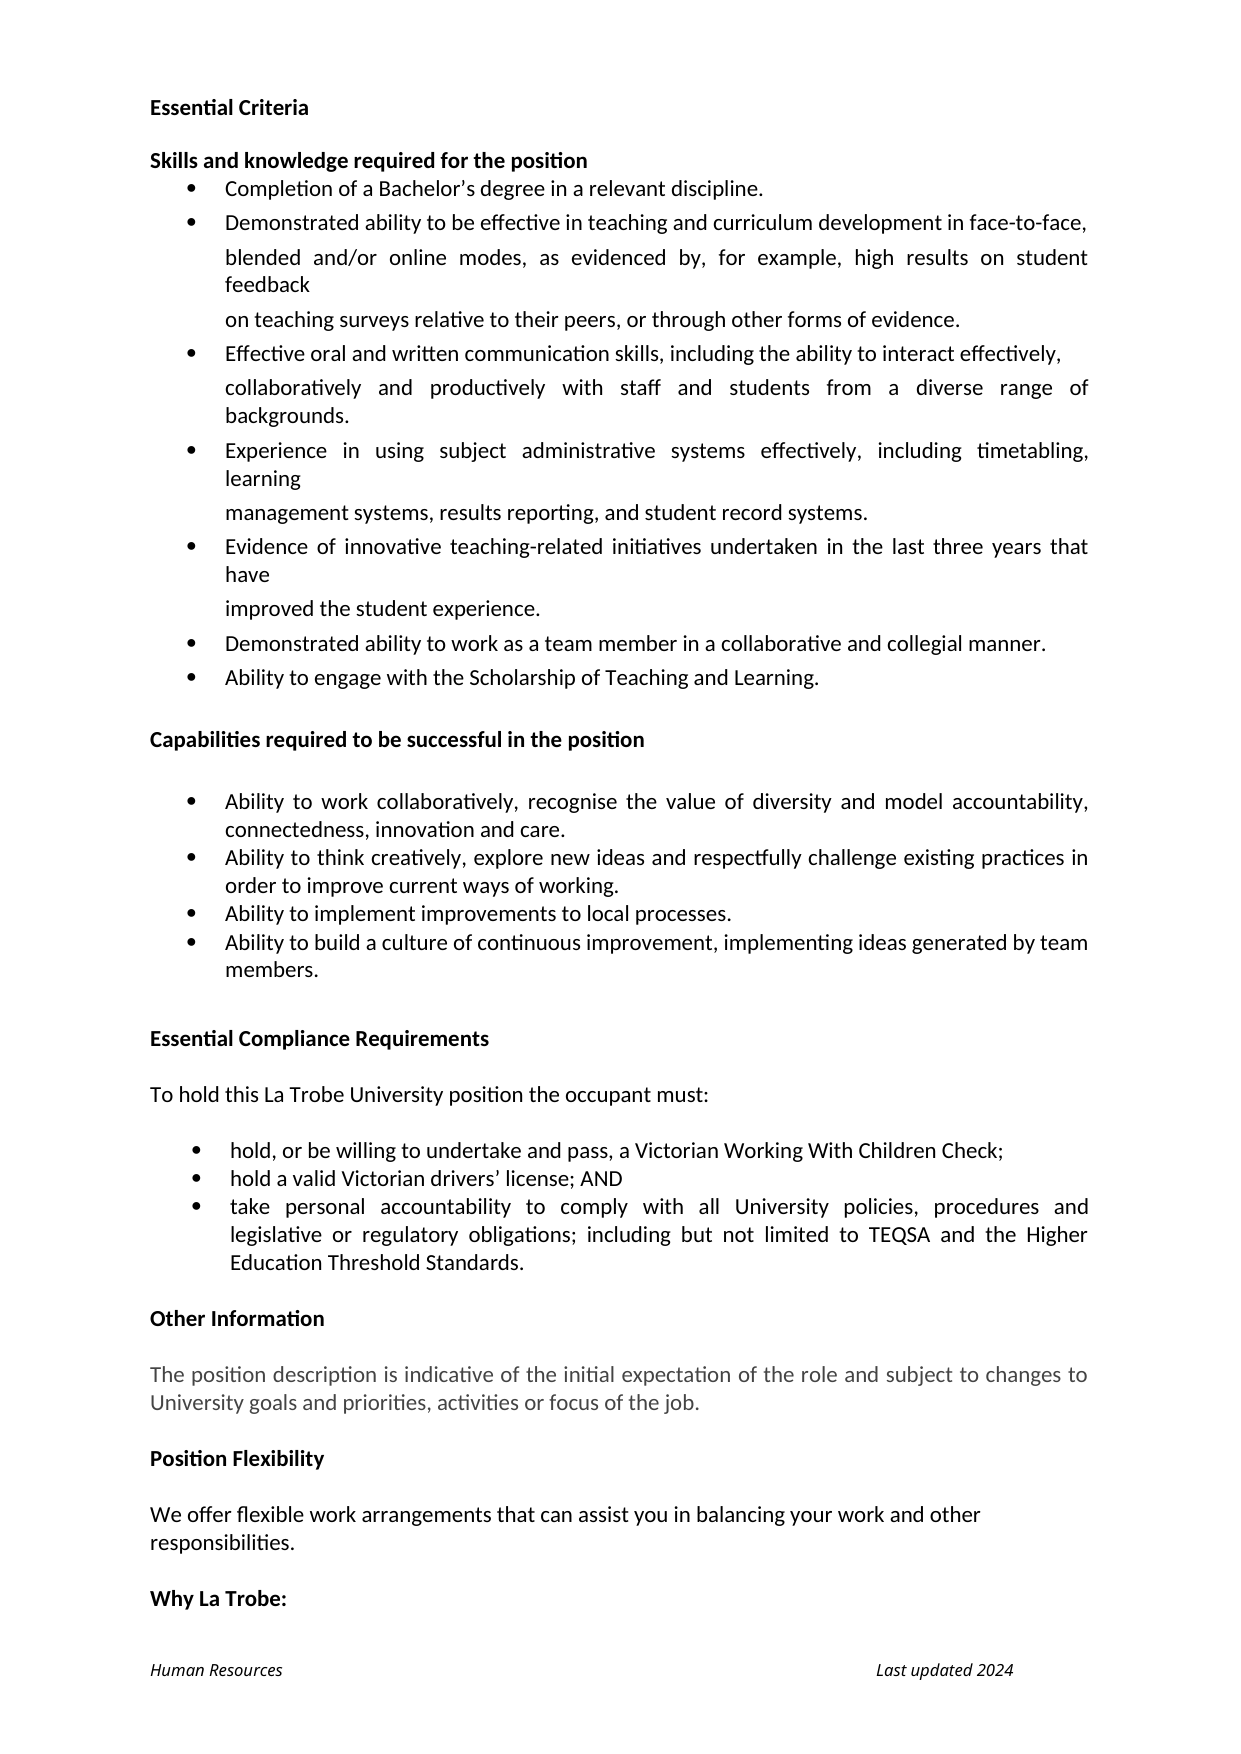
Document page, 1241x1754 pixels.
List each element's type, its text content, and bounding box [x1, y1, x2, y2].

text collaboratively and productively with staff and students from a diverse range of backgrounds. [225, 373, 1090, 429]
list Demonstrated ability to be effective in teaching and curriculum development in face-to-face, [187, 208, 1090, 236]
list Ability to implement improvements to local processes. [187, 899, 1090, 928]
text The position description is indicative of the initial expectation of the role and subject to changes to University goals and priorities, activities or focus of the job. [150, 1388, 1090, 1416]
list hold a valid Victorian drivers’ license; AND [192, 1164, 1090, 1192]
text blended and/or online modes, as evidenced by, for example, high results on student feedback [225, 243, 1090, 299]
list Effective oral and written communication skills, including the ability to interact effectively, [187, 339, 1090, 367]
list Ability to think creatively, explore new ideas and respectfully challenge existing practices in order to improve current ways of working. [187, 843, 1090, 899]
text Capabilities required to be successful in the position [150, 725, 1090, 787]
text management systems, results reporting, and student record systems. [225, 498, 1090, 526]
text We offer flexible work arrangements that can assist you in balancing your work and other responsibilities. [150, 1501, 1090, 1557]
text Why La Trobe: [150, 1584, 1090, 1613]
list Experience in using subject administrative systems effectively, including timetabling, learning [187, 436, 1090, 492]
text on teaching surveys relative to their peers, or through other forms of evidence. [225, 305, 1090, 333]
text Skills and knowledge required for the position [150, 146, 1090, 174]
list take personal accountability to comply with all University policies, procedures and legislative or regulatory obligations; including but not limited to TEQSA and the Higher Education Threshold Standards. [192, 1192, 1090, 1276]
list Ability to engage with the Scholarship of Teaching and Learning. [187, 663, 1090, 691]
list Demonstrated ability to work as a team member in a collaborative and collegial manner. [187, 629, 1090, 657]
text improved the student experience. [225, 594, 1090, 623]
list Ability to work collaboratively, recognise the value of diversity and model accountability, connectedness, innovation and care. [187, 787, 1090, 843]
text Essential Compliance Requirements [150, 1024, 1090, 1052]
list Ability to build a culture of continuous improvement, implementing ideas generated by team members. [187, 928, 1090, 984]
text Position Flexibility [150, 1444, 1090, 1472]
text Essential Criteria [150, 93, 1090, 121]
list Evidence of innovative teaching-related initiatives undertaken in the last three years that have [187, 532, 1090, 588]
text Other Information [150, 1304, 1090, 1332]
list hold, or be willing to undertake and pass, a Victorian Working With Children Check; [192, 1136, 1090, 1164]
list Completion of a Bachelor’s degree in a relevant discipline. [187, 174, 1090, 202]
text To hold this La Trobe University position the occupant must: [150, 1080, 1090, 1108]
